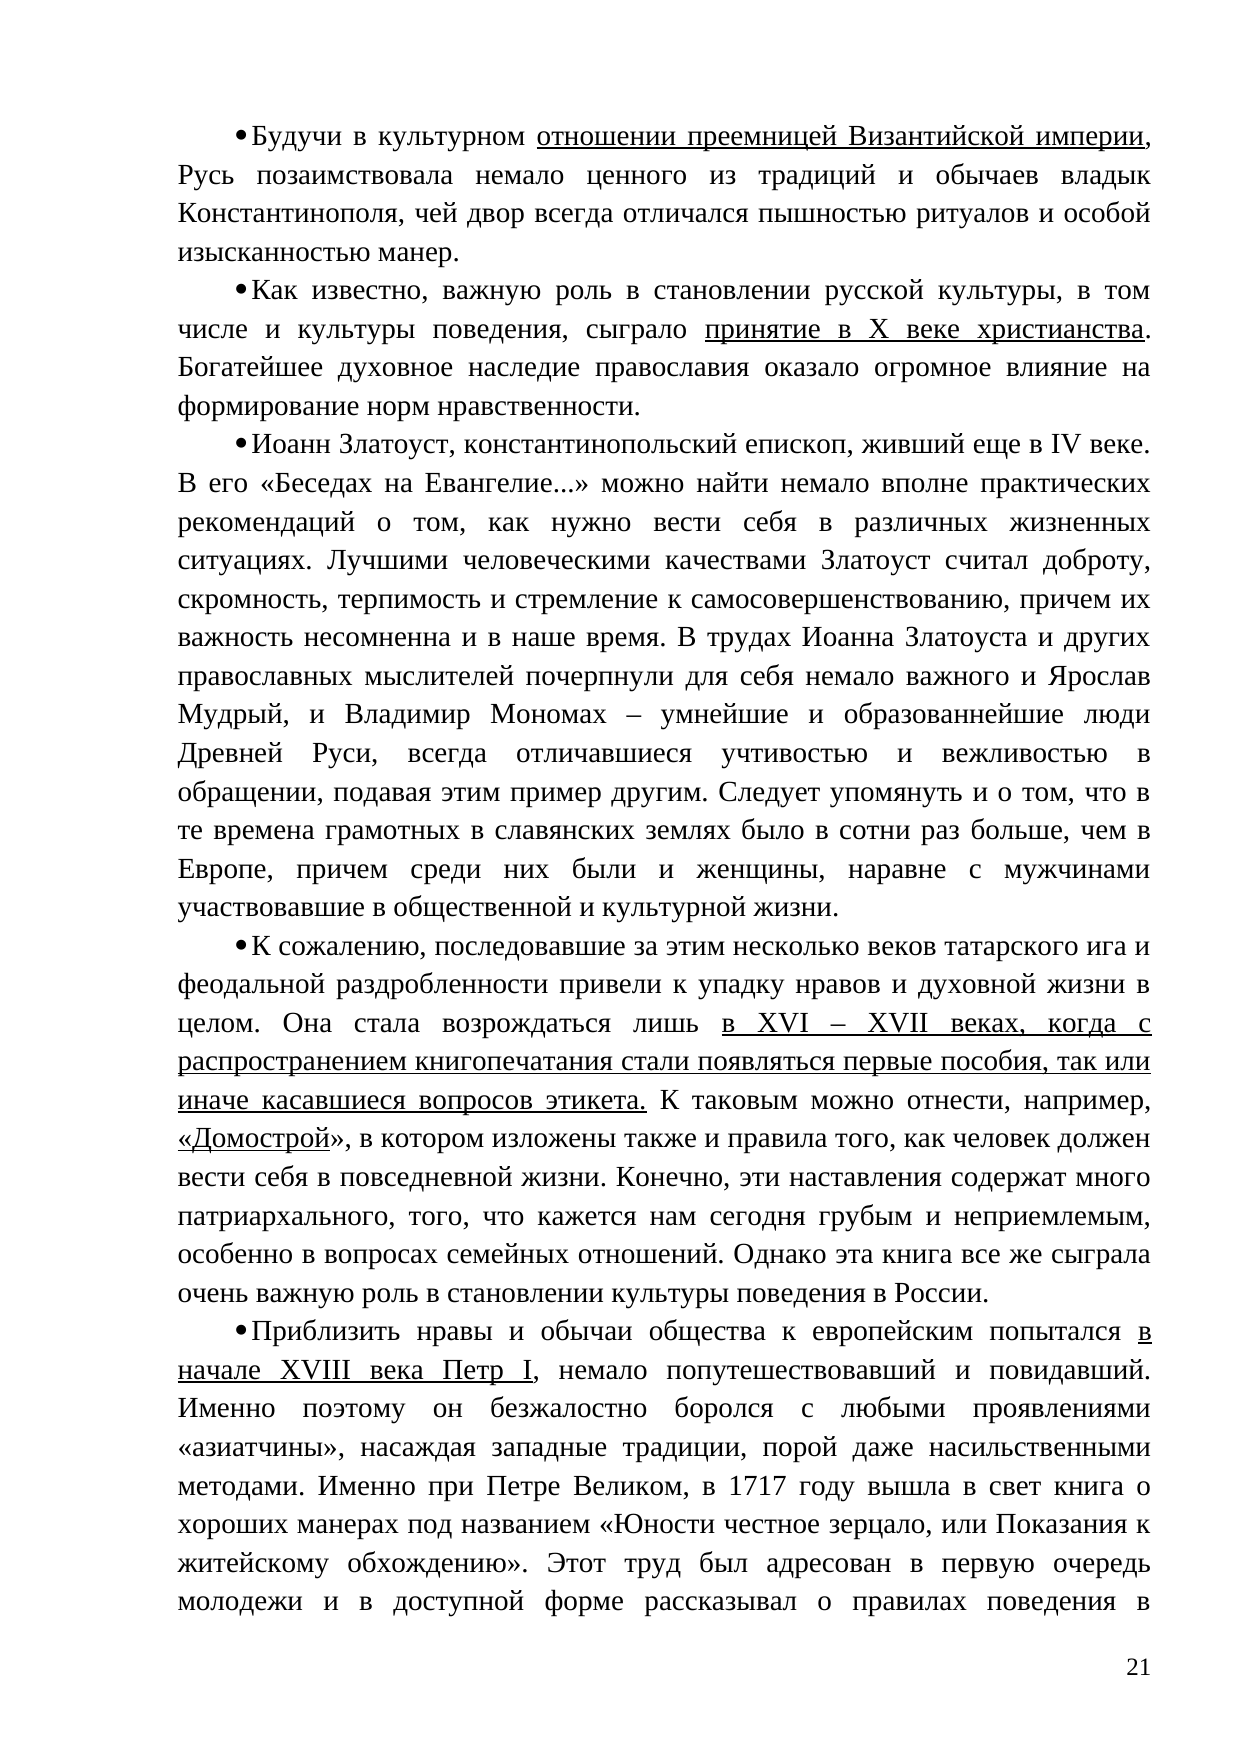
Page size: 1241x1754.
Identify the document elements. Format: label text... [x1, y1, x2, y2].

list Как известно, важную роль в становлении русской культуры, в том числе и культуры поведения, сыграло принятие в X веке христианства. Богатейшее духовное наследие православия оказало огромное влияние на формирование норм нравственности. [177, 272, 1152, 422]
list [177, 1313, 1152, 1617]
list Иоанн Златоуст, константинопольский епископ, живший еще в IV веке. В его «Беседах на Евангелие...» можно найти немало вполне практических рекомендаций о том, как нужно вести себя в различных жизненных ситуациях. Лучшими человеческими качествами Златоуст считал доброту, скромность, терпимость и стремление к самосовершенствованию, причем их важность несомненна и в наше время. В трудах Иоанна Златоуста и других православных мыслителей почерпнули для себя немало важного и Ярослав Мудрый, и Владимир Мономах – умнейшие и образованнейшие люди Древней Руси, всегда отличавшиеся учтивостью и вежливостью в обращении, подавая этим пример другим. Следует упомянуть и о том, что в те времена грамотных в славянских землях было в сотни раз больше, чем в Европе, причем среди них были и женщины, наравне с мужчинами участвовавшие в общественной и культурной жизни. [177, 427, 1152, 923]
list К сожалению, последовавшие за этим несколько веков татарского ига и феодальной раздробленности привели к упадку нравов и духовной жизни в целом. Она стала возрождаться лишь в XVI – XVII веках, когда с распространением книгопечатания стали появляться первые пособия, так или иначе касавшиеся вопросов этикета. К таковым можно отнести, например, «Домострой», в котором изложены также и правила того, как человек должен вести себя в повседневной жизни. Конечно, эти наставления содержат много патриархального, того, что кажется нам сегодня грубым и неприемлемым, особенно в вопросах семейных отношений. Однако эта книга все же сыграла очень важную роль в становлении культуры поведения в России. [177, 928, 1152, 1308]
list Будучи в культурном отношении преемницей Византийской империи, Русь позаимствовала немало ценного из традиций и обычаев владык Константинополя, чей двор всегда отличался пышностью ритуалов и особой изысканностью манер. [177, 118, 1152, 267]
